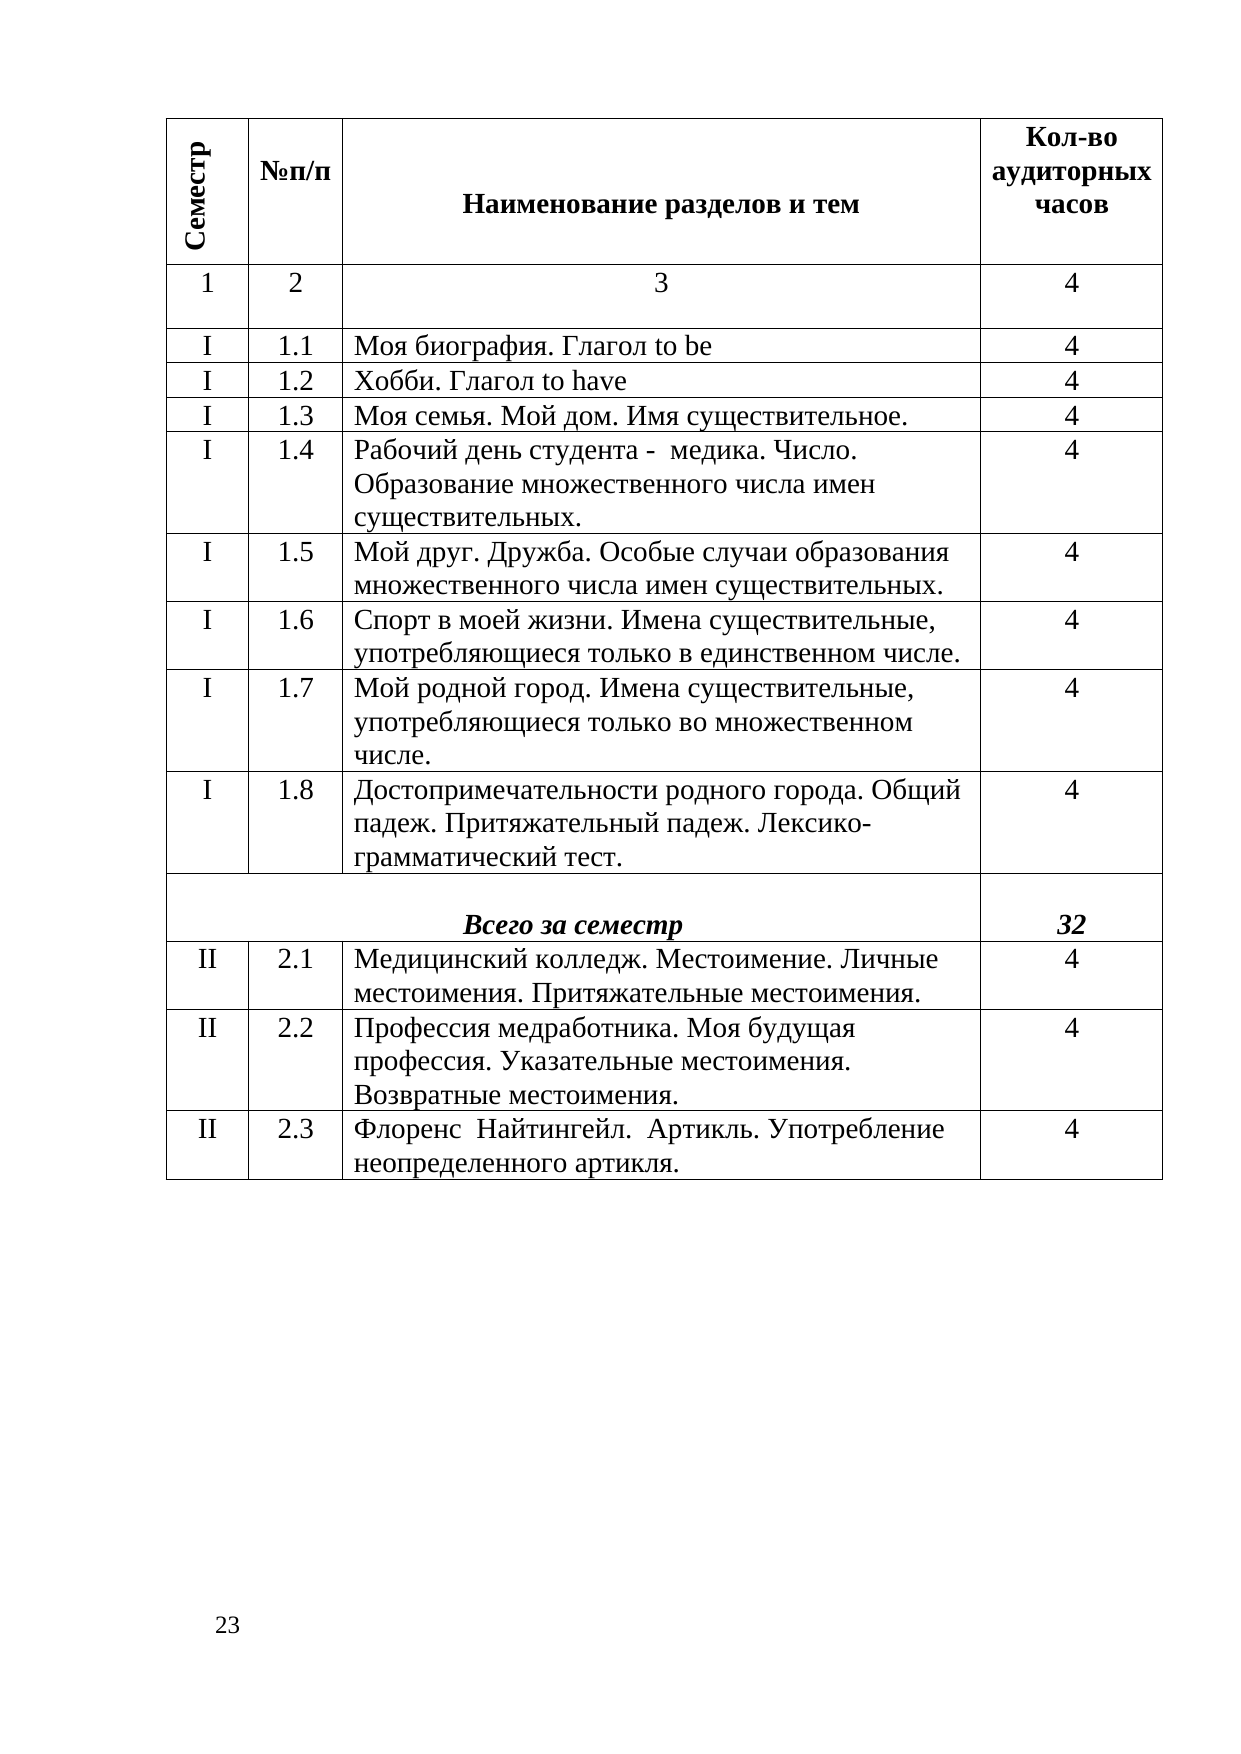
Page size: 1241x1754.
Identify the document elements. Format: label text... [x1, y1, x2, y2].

table_cell Медицинский колледж. Местоимение. Личные местоимения. Притяжательные местоимения. [343, 942, 980, 1009]
table_header №п/п [249, 119, 342, 264]
table_header Семестр [167, 119, 248, 264]
table_cell 1 [167, 265, 248, 327]
table_cell II [167, 1010, 248, 1110]
table_cell 1.6 [249, 602, 342, 669]
table_cell Мой друг. Дружба. Особые случаи образования множественного числа имен существительных. [343, 534, 980, 601]
table_cell Моя биография. Глагол to be [343, 329, 980, 362]
table_cell 4 [981, 670, 1162, 771]
table_cell 4 [981, 942, 1162, 1009]
table_header Наименование разделов и тем [343, 119, 980, 264]
table_cell Всего за семестр [167, 874, 980, 941]
table_cell 1.5 [249, 534, 342, 601]
table_cell I [167, 534, 248, 601]
table_header Кол-во аудиторных часов [981, 119, 1162, 264]
table_cell I [167, 432, 248, 533]
table_cell I [167, 670, 248, 771]
table_cell 4 [981, 363, 1162, 397]
table_cell Рабочий день студента - медика. Число. Образование множественного числа имен существительных. [343, 432, 980, 533]
table_cell Мой родной город. Имена существительные, употребляющиеся только во множественном числе. [343, 670, 980, 771]
table_cell Флоренс Найтингейл. Артикль. Употребление неопределенного артикля. [343, 1111, 980, 1178]
table_cell II [167, 1111, 248, 1178]
table_cell Спорт в моей жизни. Имена существительные, употребляющиеся только в единственном числе. [343, 602, 980, 669]
table_cell 2.1 [249, 942, 342, 1009]
table_cell 1.2 [249, 363, 342, 397]
table_cell 4 [981, 432, 1162, 533]
table_cell 3 [343, 265, 980, 327]
table_cell 1.1 [249, 329, 342, 362]
table_cell 2.3 [249, 1111, 342, 1178]
table_cell I [167, 602, 248, 669]
table_cell 4 [981, 265, 1162, 327]
table_cell 4 [981, 534, 1162, 601]
table_cell 1.8 [249, 772, 342, 872]
table_cell 1.4 [249, 432, 342, 533]
table_cell 2 [249, 265, 342, 327]
table_cell 4 [981, 329, 1162, 362]
table_cell 2.2 [249, 1010, 342, 1110]
table_cell 32 [981, 874, 1162, 941]
table_cell I [167, 363, 248, 397]
table_cell II [167, 942, 248, 1009]
table_cell Хобби. Глагол to have [343, 363, 980, 397]
table_cell 4 [981, 1010, 1162, 1110]
table_cell I [167, 398, 248, 431]
table_cell 1.7 [249, 670, 342, 771]
table_cell I [167, 772, 248, 872]
table_cell 4 [981, 602, 1162, 669]
table_cell Моя семья. Мой дом. Имя существительное. [343, 398, 980, 431]
table_cell I [167, 329, 248, 362]
table_cell Профессия медработника. Моя будущая профессия. Указательные местоимения. Возвратные местоимения. [343, 1010, 980, 1110]
table_cell Достопримечательности родного города. Общий падеж. Притяжательный падеж. Лексико-грамматический тест. [343, 772, 980, 872]
table_cell 1.3 [249, 398, 342, 431]
table_cell 4 [981, 398, 1162, 431]
table_cell 4 [981, 1111, 1162, 1178]
table_cell 4 [981, 772, 1162, 872]
